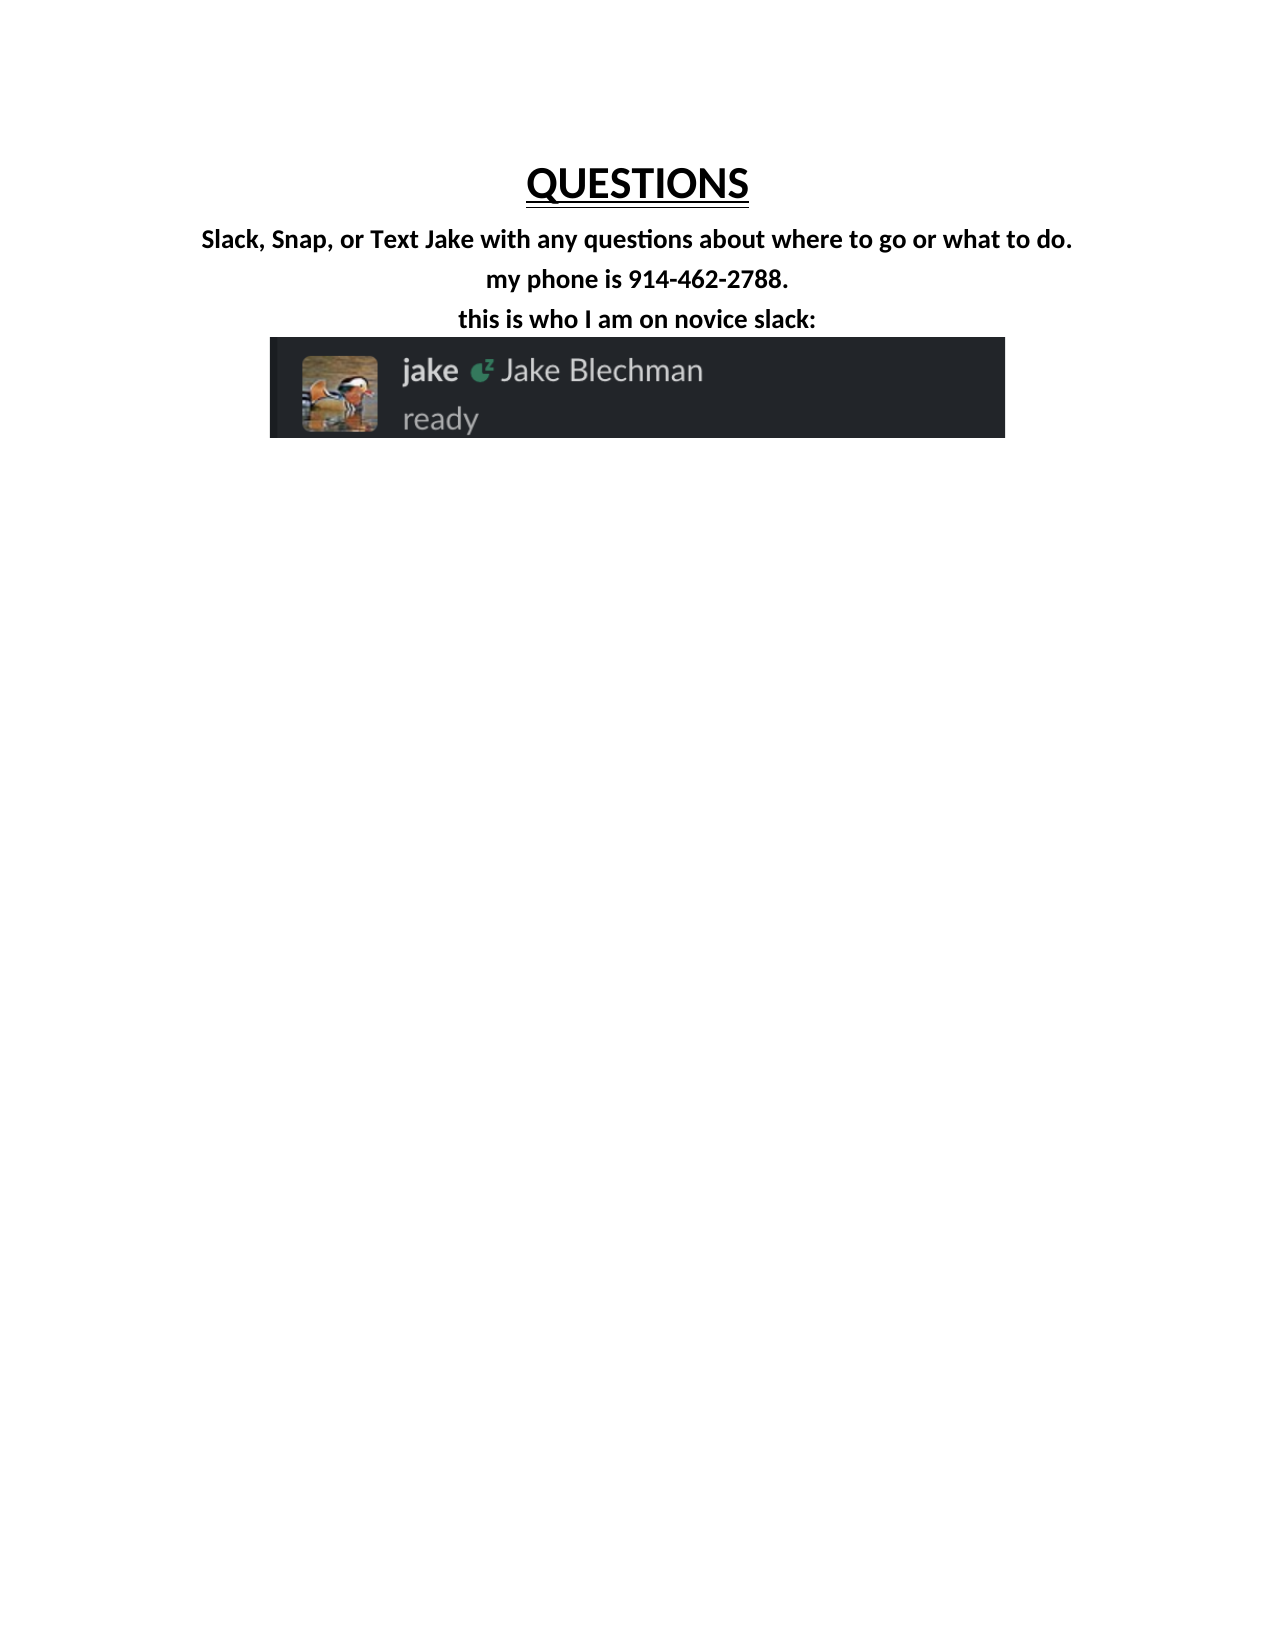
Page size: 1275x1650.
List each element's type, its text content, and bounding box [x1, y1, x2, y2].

subtitle Slack, Snap, or Text Jake with any questions about where to go or what to do. [187, 223, 1087, 256]
subtitle QUESTIONS [187, 154, 1087, 210]
picture [269, 337, 1006, 438]
subtitle this is who I am on novice slack: [187, 302, 1087, 335]
subtitle my phone is 914-462-2788. [187, 262, 1087, 295]
